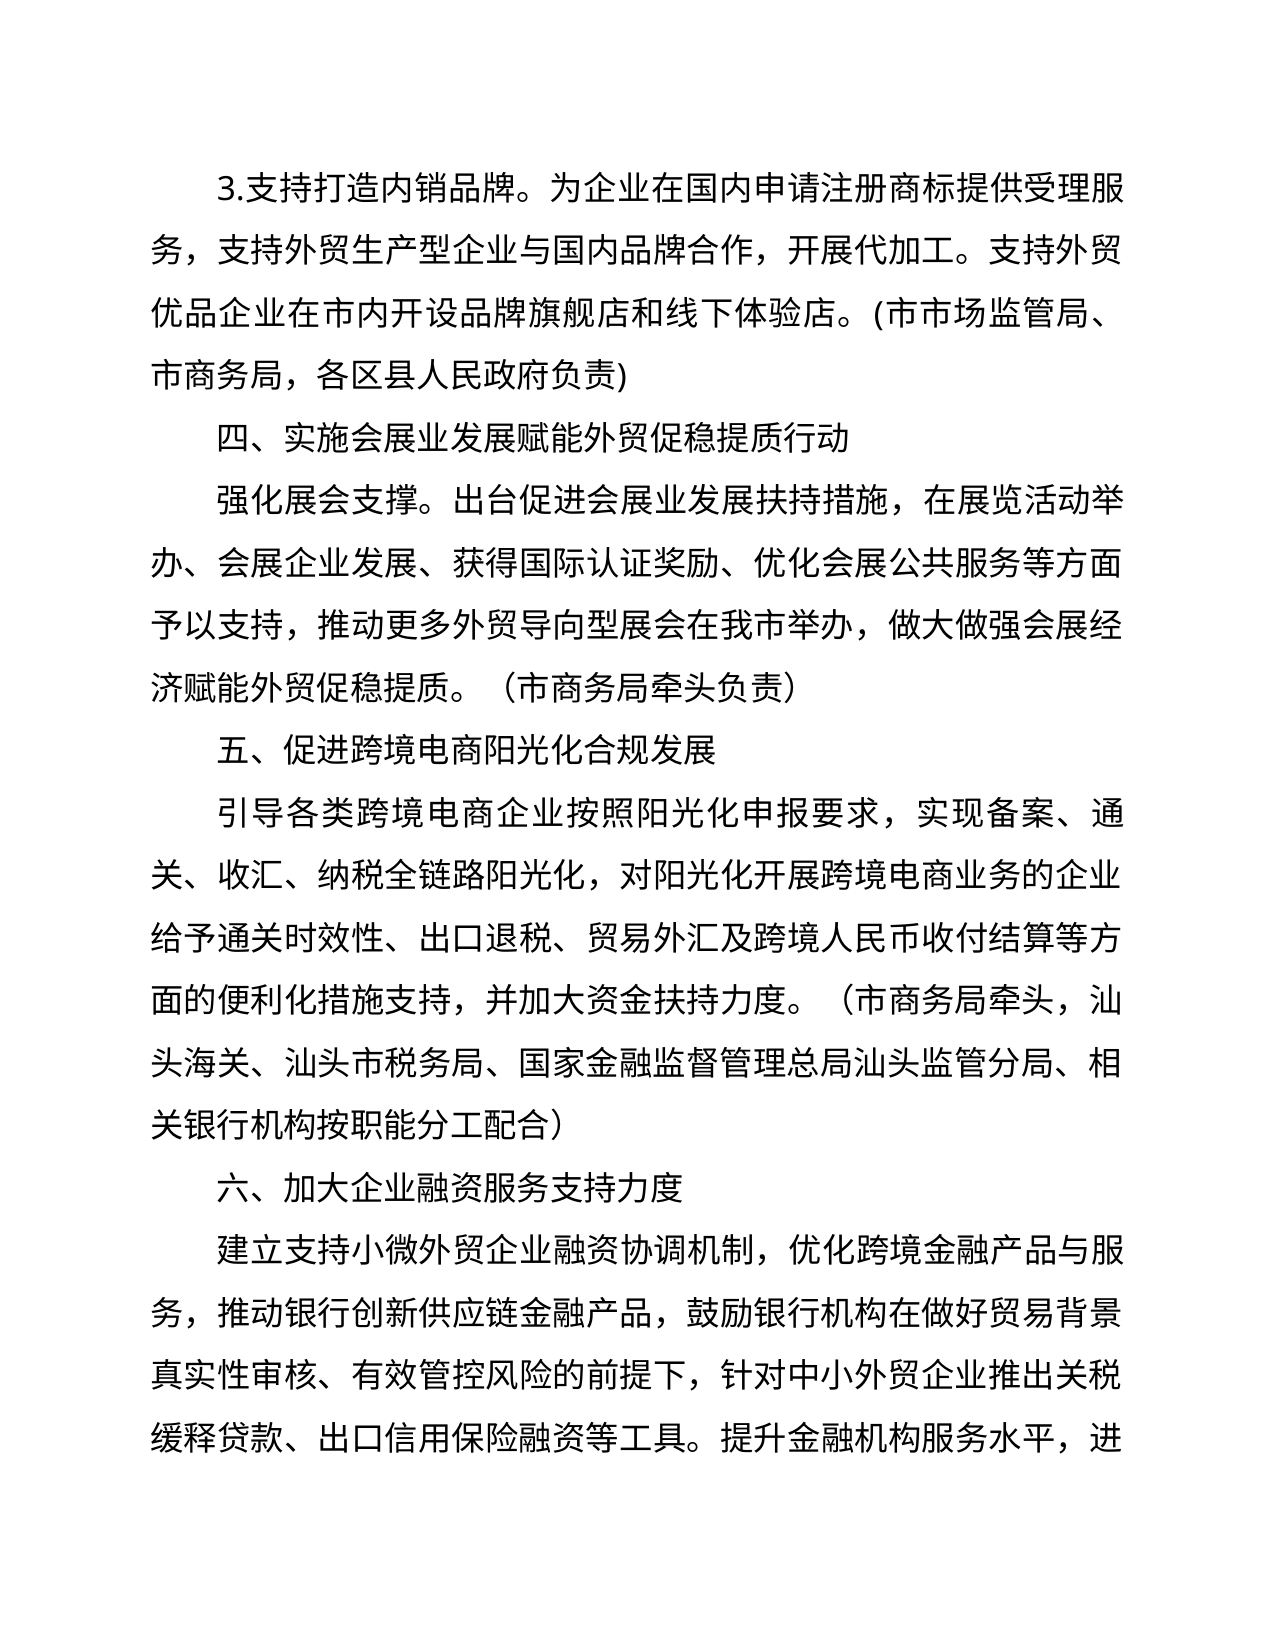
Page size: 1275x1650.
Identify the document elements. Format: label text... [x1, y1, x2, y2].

list 强化展会支撑。出台促进会展业发展扶持措施，在展览活动举办、会展企业发展、获得国际认证奖励、优化会展公共服务等方面予以支持，推动更多外贸导向型展会在我市举办，做大做强会展经济赋能外贸促稳提质。（市商务局牵头负责） [150, 462, 1125, 712]
list 五、促进跨境电商阳光化合规发展 [150, 712, 1125, 775]
list 四、实施会展业发展赋能外贸促稳提质行动 [150, 400, 1125, 462]
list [150, 1212, 1125, 1462]
list 六、加大企业融资服务支持力度 [150, 1150, 1125, 1212]
list 3.支持打造内销品牌。为企业在国内申请注册商标提供受理服务，支持外贸生产型企业与国内品牌合作，开展代加工。支持外贸优品企业在市内开设品牌旗舰店和线下体验店。(市市场监管局、市商务局，各区县人民政府负责) [150, 150, 1125, 400]
list 引导各类跨境电商企业按照阳光化申报要求，实现备案、通关、收汇、纳税全链路阳光化，对阳光化开展跨境电商业务的企业给予通关时效性、出口退税、贸易外汇及跨境人民币收付结算等方面的便利化措施支持，并加大资金扶持力度。（市商务局牵头，汕头海关、汕头市税务局、国家金融监督管理总局汕头监管分局、相关银行机构按职能分工配合） [150, 775, 1125, 1150]
